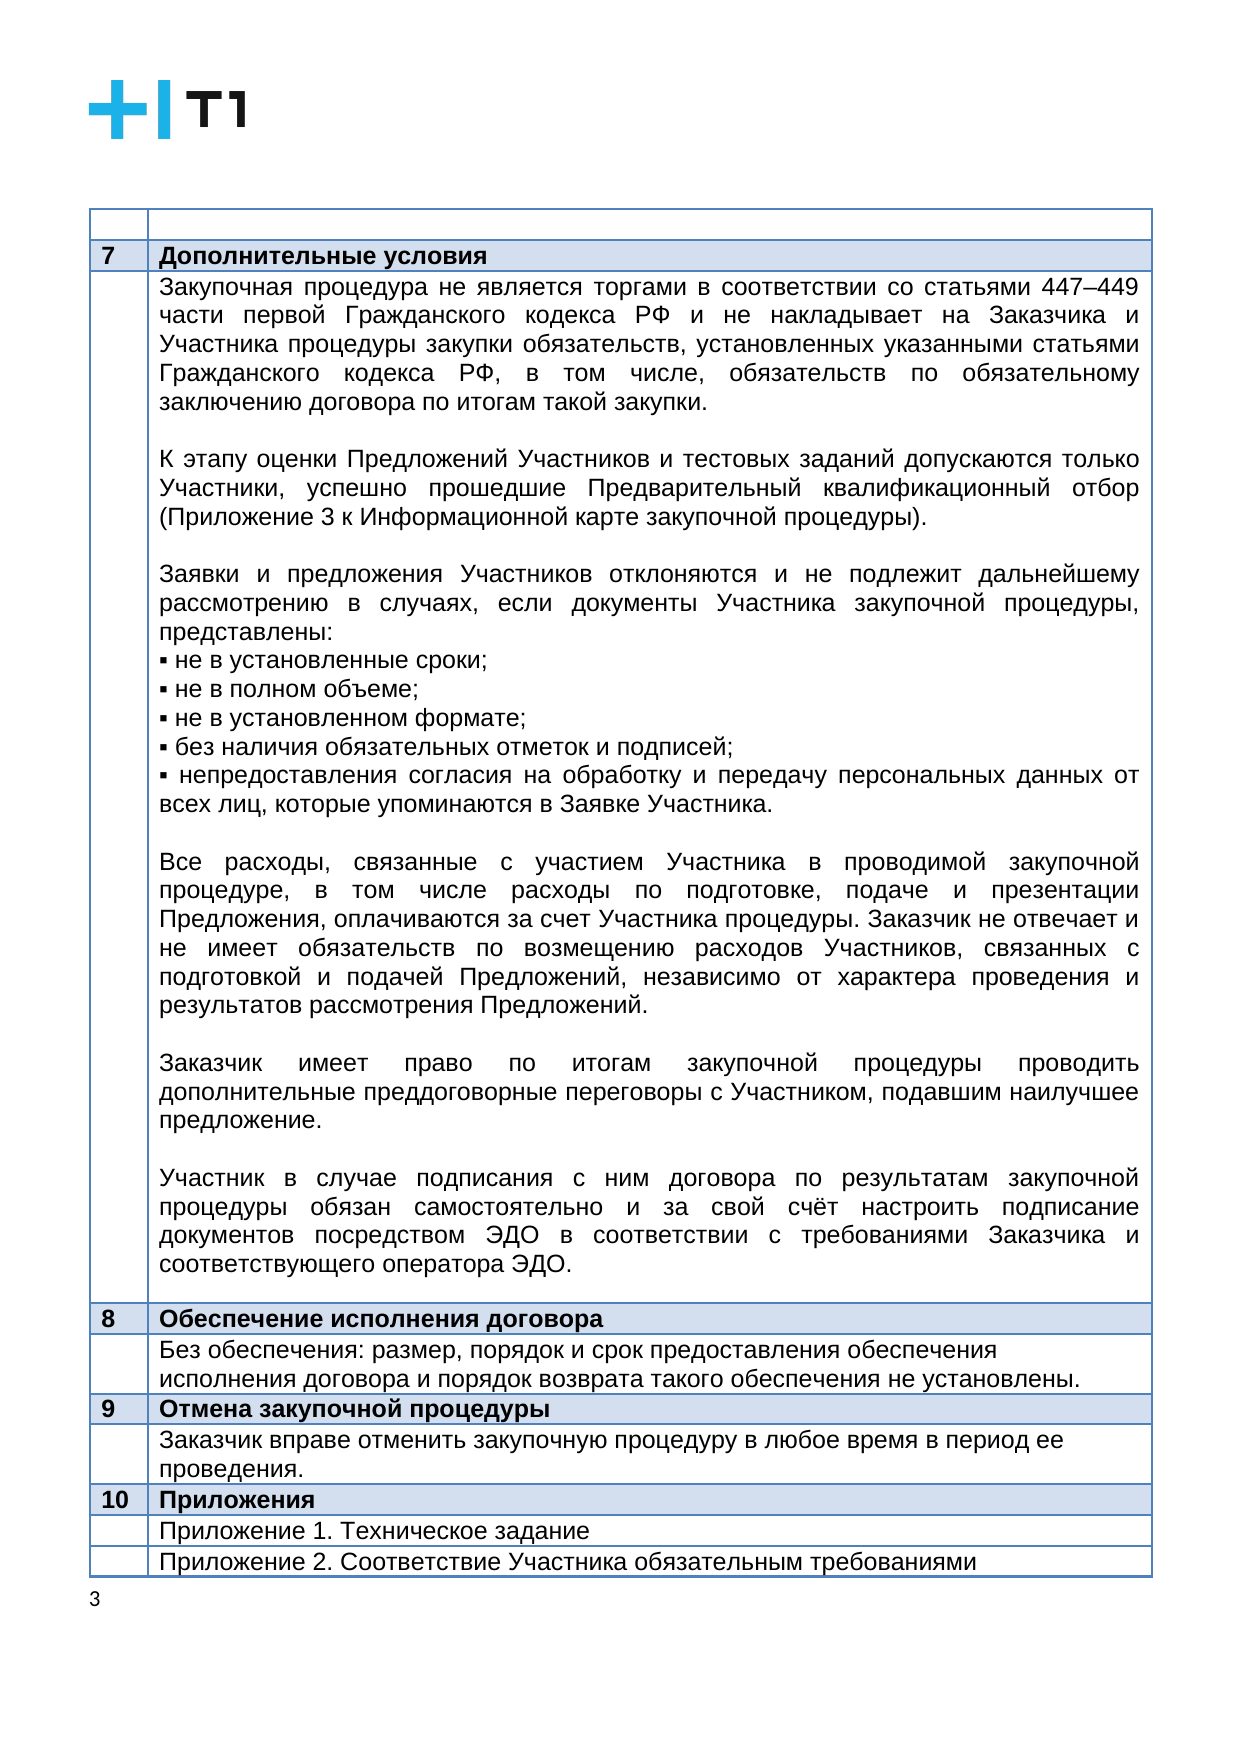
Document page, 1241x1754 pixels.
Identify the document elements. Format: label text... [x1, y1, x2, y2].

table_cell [149, 210, 1151, 239]
table_cell [91, 1516, 147, 1544]
table_cell Без обеспечения: размер, порядок и срок предоставления обеспечения исполнения договора и порядок возврата такого обеспечения не установлены. [149, 1335, 1151, 1392]
picture [88, 80, 245, 139]
table_cell 7 [91, 241, 147, 270]
table_cell Приложения [149, 1485, 1151, 1514]
table_cell Обеспечение исполнения договора [149, 1304, 1151, 1333]
table_cell [91, 272, 147, 1302]
table_cell 10 [91, 1485, 147, 1514]
table_cell Закупочная процедура не является торгами в соответствии со статьями 447–449 части первой Гражданского кодекса РФ и не накладывает на Заказчика и Участника процедуры закупки обязательств, установленных указанными статьями Гражданского кодекса РФ, в том числе, обязательств по обязательному заключению договора по итогам такой закупки. К этапу оценки Предложений Участников и тестовых заданий допускаются только Участники, успешно прошедшие Предварительный квалификационный отбор (Приложение 3 к Информационной карте закупочной процедуры). Заявки и предложения Участников отклоняются и не подлежит дальнейшему рассмотрению в случаях, если документы Участника закупочной процедуры, представлены: ▪ не в установленные сроки; ▪ не в полном объеме; ▪ не в установленном формате; ▪ без наличия обязательных отметок и подписей; ▪ непредоставления согласия на обработку и передачу персональных данных от всех лиц, которые упоминаются в Заявке Участника. Все расходы, связанные с участием Участника в проводимой закупочной процедуре, в том числе расходы по подготовке, подаче и презентации Предложения, оплачиваются за счет Участника процедуры. Заказчик не отвечает и не имеет обязательств по возмещению расходов Участников, связанных с подготовкой и подачей Предложений, независимо от характера проведения и результатов рассмотрения Предложений. Заказчик имеет право по итогам закупочной процедуры проводить дополнительные преддоговорные переговоры с Участником, подавшим наилучшее предложение. Участник в случае подписания с ним договора по результатам закупочной процедуры обязан самостоятельно и за свой счёт настроить подписание документов посредством ЭДО в соответствии с требованиями Заказчика и соответствующего оператора ЭДО. [149, 272, 1151, 1302]
table_cell 8 [91, 1304, 147, 1333]
table_cell [91, 1335, 147, 1392]
table_cell [91, 1425, 147, 1483]
table_cell [91, 1547, 147, 1575]
table_cell Приложение 1. Техническое задание [149, 1516, 1151, 1544]
table_cell Отмена закупочной процедуры [149, 1395, 1151, 1423]
table_cell 9 [91, 1395, 147, 1423]
table_cell Заказчик вправе отменить закупочную процедуру в любое время в период ее проведения. [149, 1425, 1151, 1483]
table_cell Приложение 2. Соответствие Участника обязательным требованиями [149, 1547, 1151, 1575]
table_cell Дополнительные условия [149, 241, 1151, 270]
table_cell [91, 210, 147, 239]
